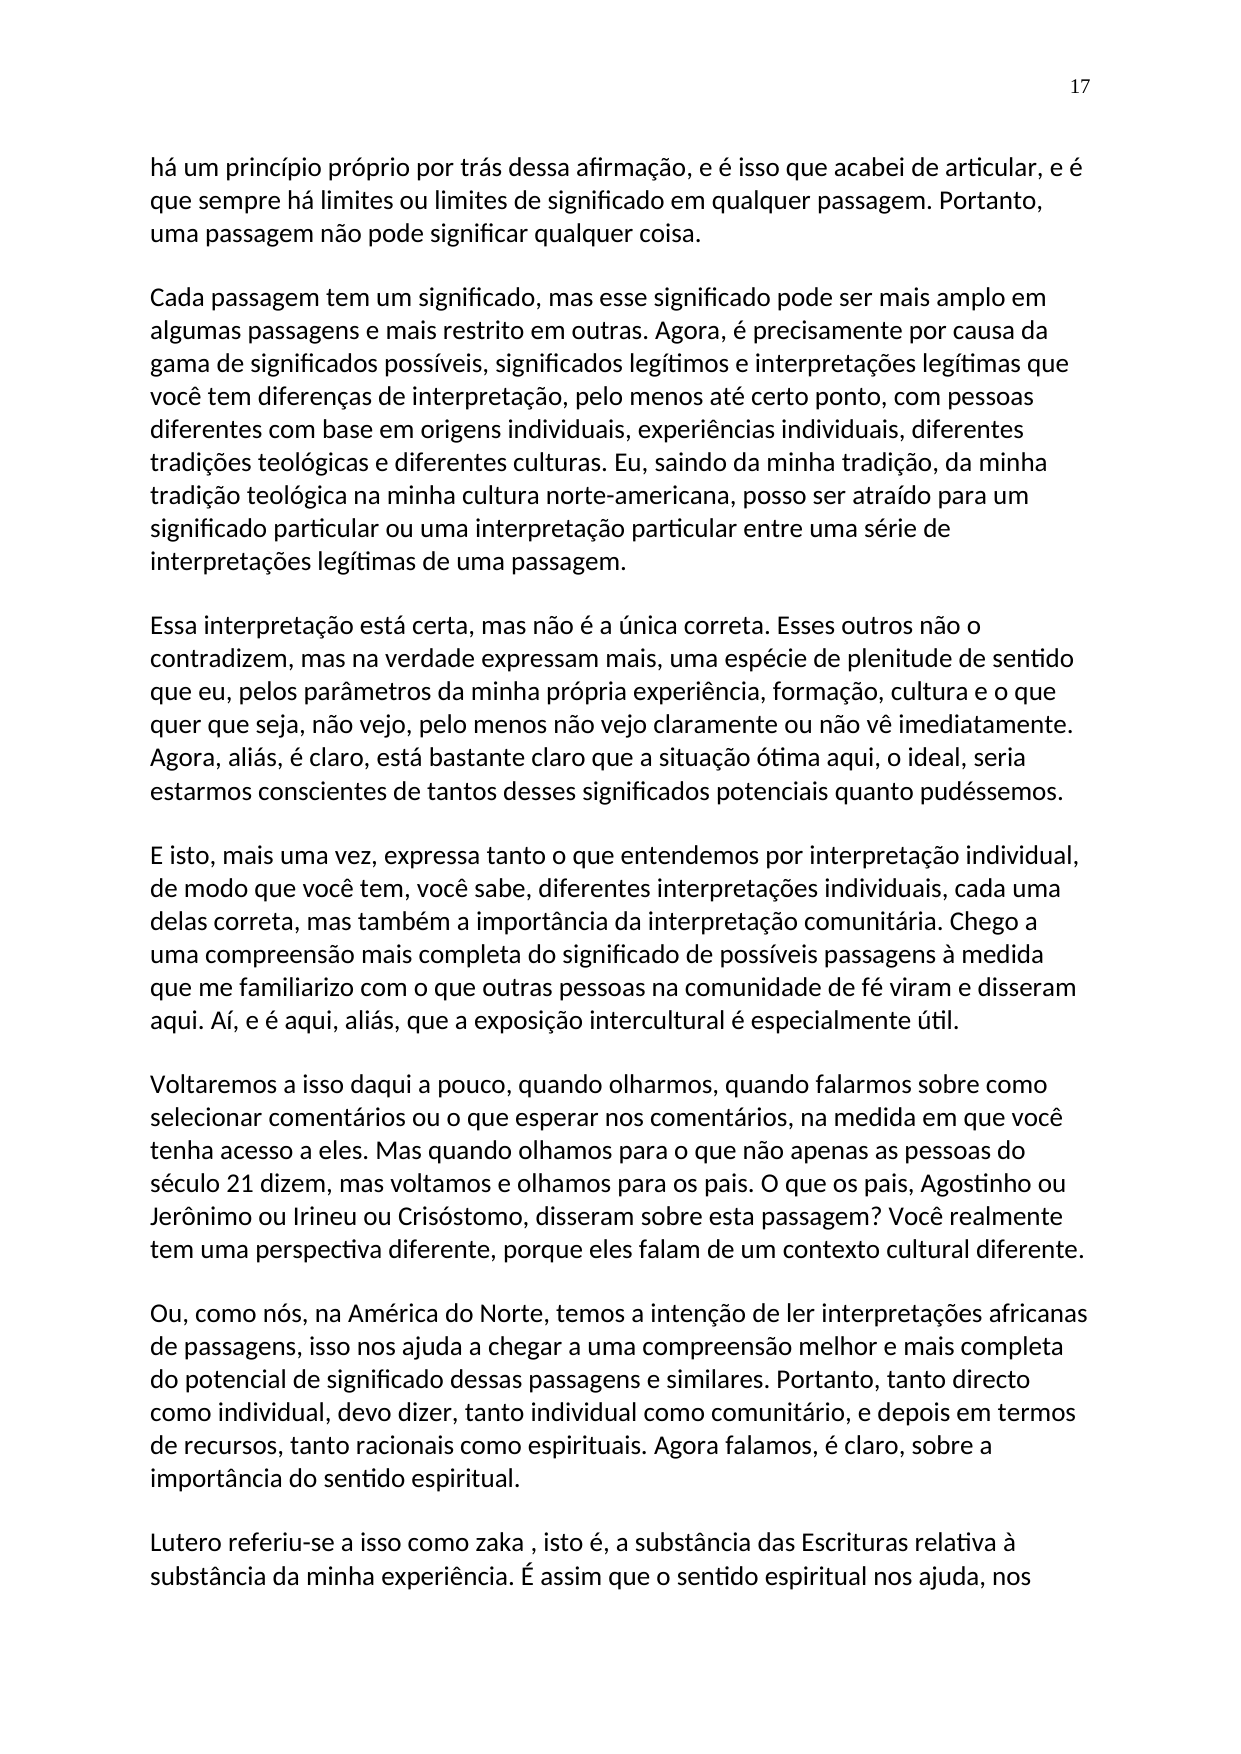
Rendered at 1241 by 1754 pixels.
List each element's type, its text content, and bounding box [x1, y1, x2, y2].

text Cada passagem tem um significado, mas esse significado pode ser mais amplo em algumas passagens e mais restrito em outras. Agora, é precisamente por causa da gama de significados possíveis, significados legítimos e interpretações legítimas que você tem diferenças de interpretação, pelo menos até certo ponto, com pessoas diferentes com base em origens individuais, experiências individuais, diferentes tradições teológicas e diferentes culturas. Eu, saindo da minha tradição, da minha tradição teológica na minha cultura norte-americana, posso ser atraído para um significado particular ou uma interpretação particular entre uma série de interpretações legítimas de uma passagem. [150, 280, 1090, 577]
text Ou, como nós, na América do Norte, temos a intenção de ler interpretações africanas de passagens, isso nos ajuda a chegar a uma compreensão melhor e mais completa do potencial de significado dessas passagens e similares. Portanto, tanto directo como individual, devo dizer, tanto individual como comunitário, e depois em termos de recursos, tanto racionais como espirituais. Agora falamos, é claro, sobre a importância do sentido espiritual. [150, 1296, 1090, 1494]
text Essa interpretação está certa, mas não é a única correta. Esses outros não o contradizem, mas na verdade expressam mais, uma espécie de plenitude de sentido que eu, pelos parâmetros da minha própria experiência, formação, cultura e o que quer que seja, não vejo, pelo menos não vejo claramente ou não vê imediatamente. Agora, aliás, é claro, está bastante claro que a situação ótima aqui, o ideal, seria estarmos conscientes de tantos desses significados potenciais quanto pudéssemos. [150, 608, 1090, 807]
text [150, 1526, 1090, 1592]
text Voltaremos a isso daqui a pouco, quando olharmos, quando falarmos sobre como selecionar comentários ou o que esperar nos comentários, na medida em que você tenha acesso a eles. Mas quando olhamos para o que não apenas as pessoas do século 21 dizem, mas voltamos e olhamos para os pais. O que os pais, Agostinho ou Jerônimo ou Irineu ou Crisóstomo, disseram sobre esta passagem? Você realmente tem uma perspectiva diferente, porque eles falam de um contexto cultural diferente. [150, 1067, 1090, 1265]
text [150, 150, 1090, 249]
text E isto, mais uma vez, expressa tanto o que entendemos por interpretação individual, de modo que você tem, você sabe, diferentes interpretações individuais, cada uma delas correta, mas também a importância da interpretação comunitária. Chego a uma compreensão mais completa do significado de possíveis passagens à medida que me familiarizo com o que outras pessoas na comunidade de fé viram e disseram aqui. Aí, e é aqui, aliás, que a exposição intercultural é especialmente útil. [150, 838, 1090, 1036]
